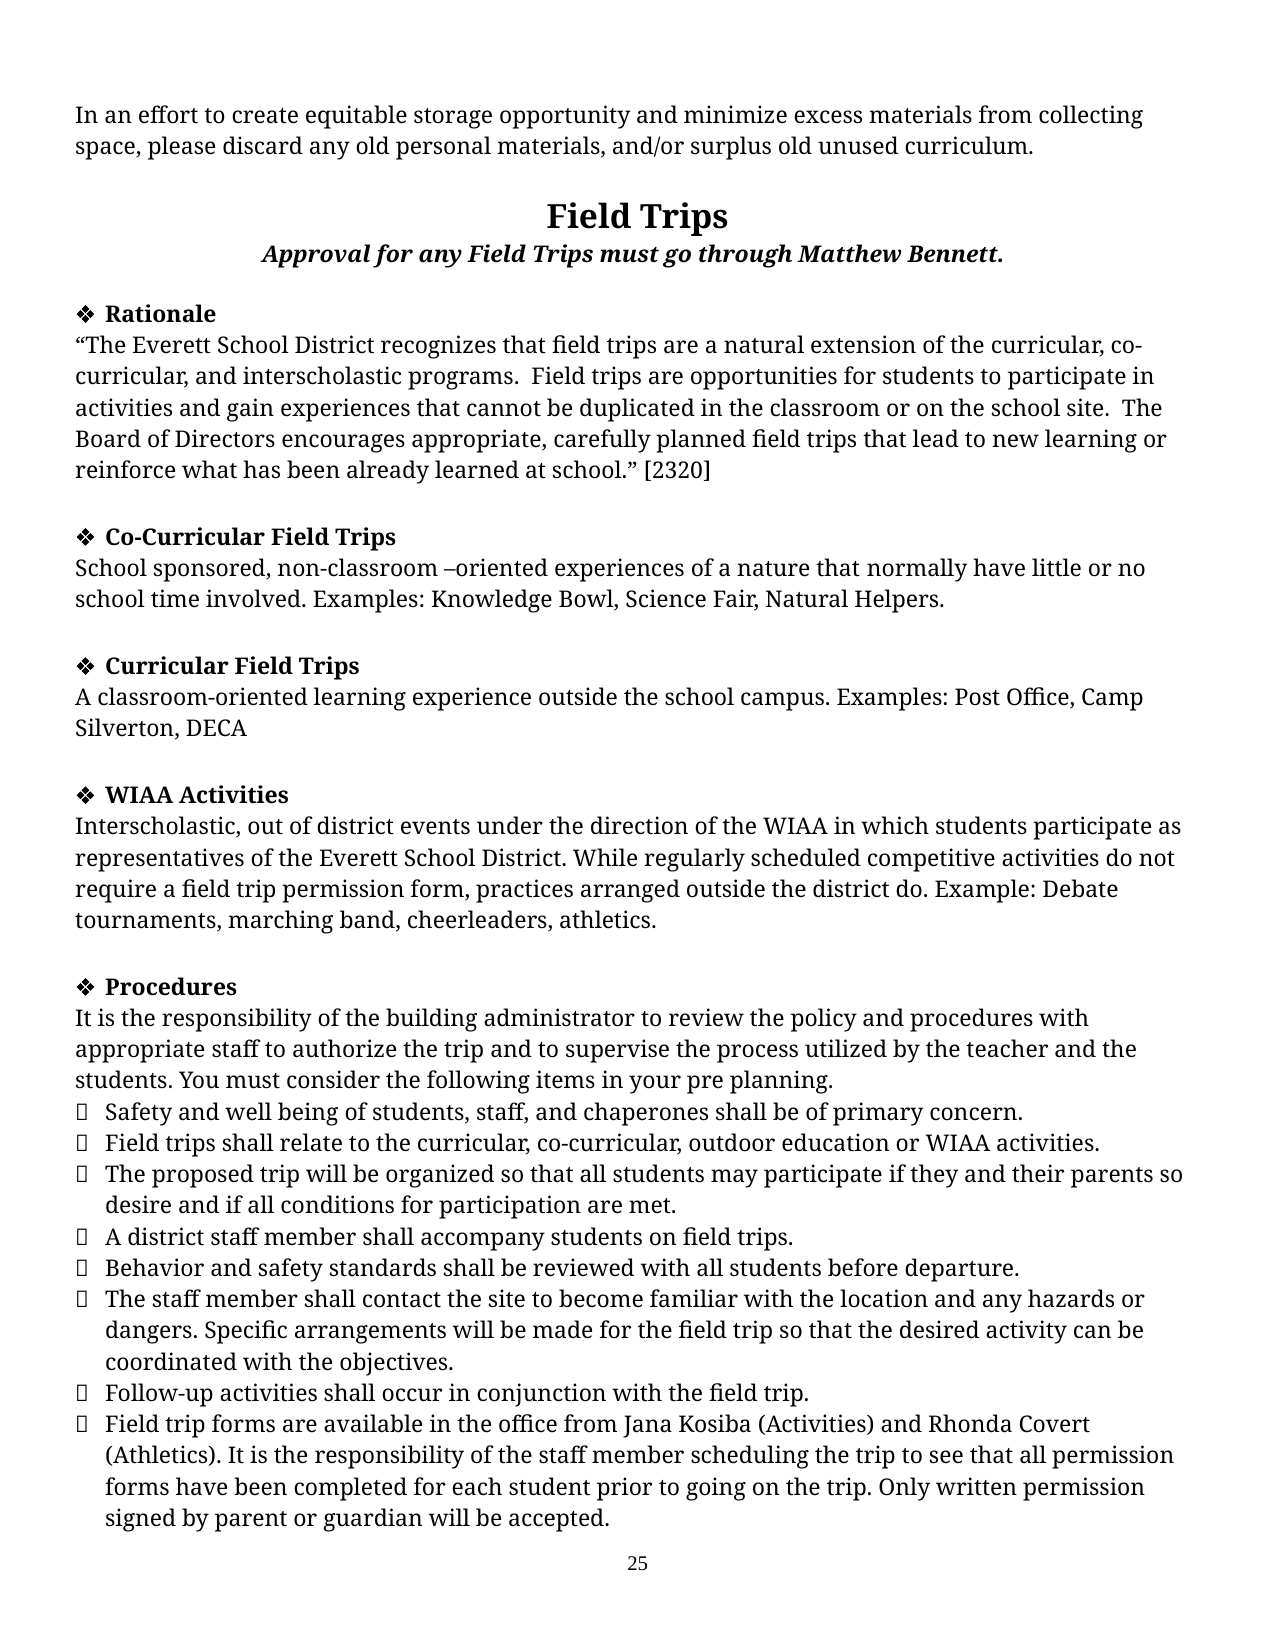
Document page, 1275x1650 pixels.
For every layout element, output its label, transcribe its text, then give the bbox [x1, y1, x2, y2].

subtitle Rationale [75, 298, 1200, 329]
list Follow-up activities shall occur in conjunction with the field trip. [75, 1377, 1200, 1408]
list Field trips shall relate to the curricular, co-curricular, outdoor education or WIAA activities. [75, 1127, 1200, 1158]
list A district staff member shall accompany students on field trips. [75, 1221, 1200, 1252]
text A classroom-oriented learning experience outside the school campus. Examples: Post Office, Camp Silverton, DECA [75, 681, 1200, 743]
text Field Trips [75, 193, 1200, 238]
text In an effort to create equitable storage opportunity and minimize excess materials from collecting space, please discard any old personal materials, and/or surplus old unused curriculum. [75, 99, 1200, 162]
text It is the responsibility of the building administrator to review the policy and procedures with appropriate staff to authorize the trip and to supervise the process utilized by the teacher and the students. You must consider the following items in your pre planning. [75, 1002, 1200, 1096]
subtitle WIAA Activities [75, 779, 1200, 810]
text “The Everett School District recognizes that field trips are a natural extension of the curricular, co-curricular, and interscholastic programs. Field trips are opportunities for students to participate in activities and gain experiences that cannot be duplicated in the classroom or on the school site. The Board of Directors encourages appropriate, carefully planned field trips that lead to new learning or reinforce what has been already learned at school.” [2320] [75, 329, 1200, 485]
list The staff member shall contact the site to become familiar with the location and any hazards or dangers. Specific arrangements will be made for the field trip so that the desired activity can be coordinated with the objectives. [75, 1283, 1200, 1377]
text Interscholastic, out of district events under the direction of the WIAA in which students participate as representatives of the Everett School District. While regularly scheduled competitive activities do not require a field trip permission form, practices arranged outside the district do. Example: Debate tournaments, marching band, cheerleaders, athletics. [75, 810, 1200, 935]
text School sponsored, non-classroom –oriented experiences of a nature that normally have little or no school time involved. Examples: Knowledge Bowl, Science Fair, Natural Helpers. [75, 552, 1200, 614]
subtitle Procedures [75, 971, 1200, 1002]
list The proposed trip will be organized so that all students may participate if they and their parents so desire and if all conditions for participation are met. [75, 1158, 1200, 1221]
list Behavior and safety standards shall be reviewed with all students before departure. [75, 1252, 1200, 1283]
text Approval for any Field Trips must go through Matthew Bennett. [75, 238, 1200, 293]
list Safety and well being of students, staff, and chaperones shall be of primary concern. [75, 1096, 1200, 1127]
list Field trip forms are available in the office from Jana Kosiba (Activities) and Rhonda Covert (Athletics). It is the responsibility of the staff member scheduling the trip to see that all permission forms have been completed for each student prior to going on the trip. Only written permission signed by parent or guardian will be accepted. [75, 1408, 1200, 1533]
subtitle Curricular Field Trips [75, 650, 1200, 681]
subtitle Co-Curricular Field Trips [75, 521, 1200, 552]
